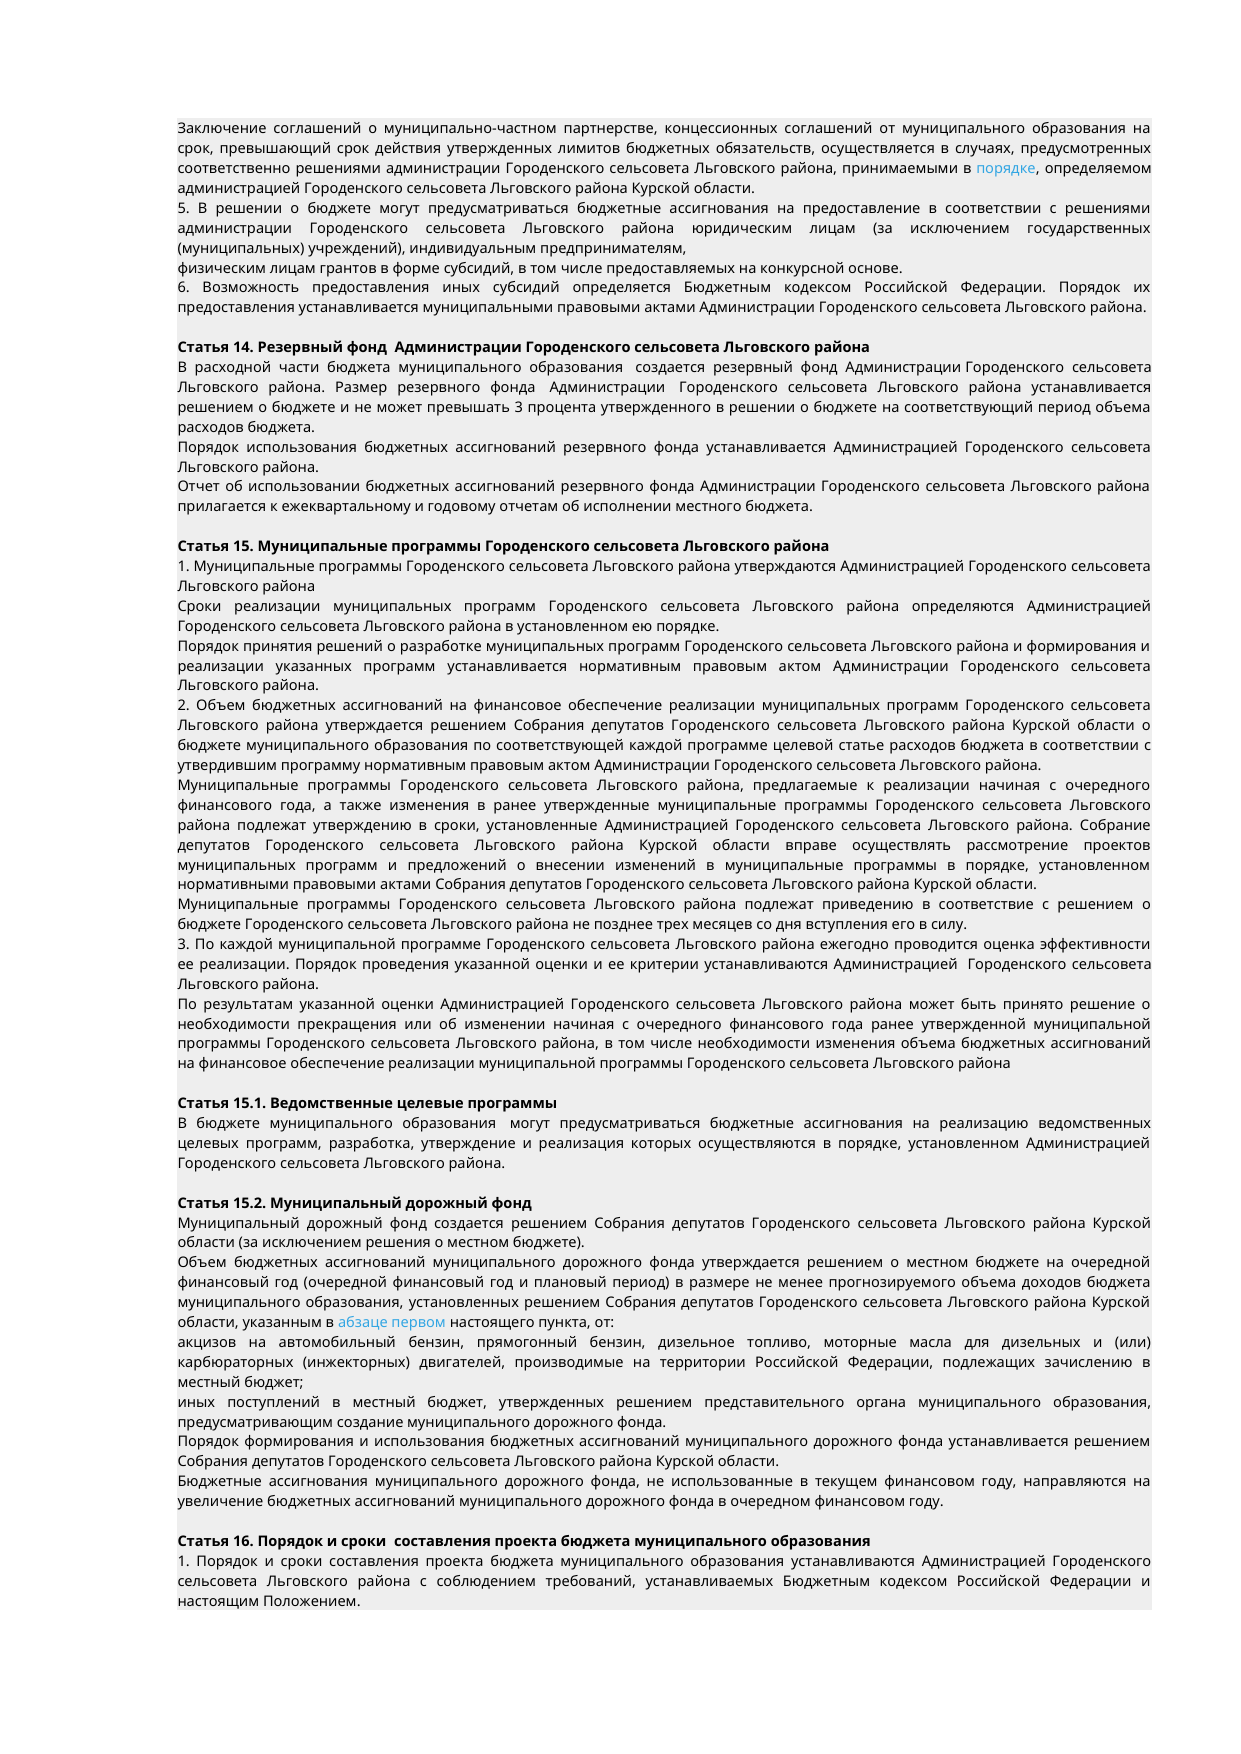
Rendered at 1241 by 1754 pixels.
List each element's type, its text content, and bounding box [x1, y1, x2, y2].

text 5. В решении о бюджете могут предусматриваться бюджетные ассигнования на предоставление в соответствии с решениями администрации Городенского сельсовета Льговского района юридическим лицам (за исключением государственных (муниципальных) учреждений), индивидуальным предпринимателям, [177, 198, 1152, 257]
text 6. Возможность предоставления иных субсидий определяется Бюджетным кодексом Российской Федерации. Порядок их предоставления устанавливается муниципальными правовыми актами Администрации Городенского сельсовета Льговского района. [177, 277, 1152, 317]
text Статья 14. Резервный фонд Администрации Городенского сельсовета Льговского района [177, 337, 1152, 357]
text 1. Муниципальные программы Городенского сельсовета Льговского района утверждаются Администрацией Городенского сельсовета Льговского района [177, 556, 1152, 596]
text Статья 15.2. Муниципальный дорожный фонд [177, 1192, 1152, 1212]
text Объем бюджетных ассигнований муниципального дорожного фонда утверждается решением о местном бюджете на очередной финансовый год (очередной финансовый год и плановый период) в размере не менее прогнозируемого объема доходов бюджета муниципального образования, установленных решением Собрания депутатов Городенского сельсовета Льговского района Курской области, указанным в абзаце первом настоящего пункта, от: [177, 1252, 1152, 1332]
text Порядок формирования и использования бюджетных ассигнований муниципального дорожного фонда устанавливается решением Собрания депутатов Городенского сельсовета Льговского района Курской области. [177, 1431, 1152, 1471]
text 2. Объем бюджетных ассигнований на финансовое обеспечение реализации муниципальных программ Городенского сельсовета Льговского района утверждается решением Собрания депутатов Городенского сельсовета Льговского района Курской области о бюджете муниципального образования по соответствующей каждой программе целевой статье расходов бюджета в соответствии с утвердившим программу нормативным правовым актом Администрации Городенского сельсовета Льговского района. [177, 695, 1152, 775]
text Порядок принятия решений о разработке муниципальных программ Городенского сельсовета Льговского района и формирования и реализации указанных программ устанавливается нормативным правовым актом Администрации Городенского сельсовета Льговского района. [177, 635, 1152, 695]
text Статья 15.1. Ведомственные целевые программы [177, 1093, 1152, 1113]
text По результатам указанной оценки Администрацией Городенского сельсовета Льговского района может быть принято решение о необходимости прекращения или об изменении начиная с очередного финансового года ранее утвержденной муниципальной программы Городенского сельсовета Льговского района, в том числе необходимости изменения объема бюджетных ассигнований на финансовое обеспечение реализации муниципальной программы Городенского сельсовета Льговского района [177, 993, 1152, 1073]
text В бюджете муниципального образования могут предусматриваться бюджетные ассигнования на реализацию ведомственных целевых программ, разработка, утверждение и реализация которых осуществляются в порядке, установленном Администрацией Городенского сельсовета Льговского района. [177, 1113, 1152, 1173]
text иных поступлений в местный бюджет, утвержденных решением представительного органа муниципального образования, предусматривающим создание муниципального дорожного фонда. [177, 1391, 1152, 1431]
text Заключение соглашений о муниципально-частном партнерстве, концессионных соглашений от муниципального образования на срок, превышающий срок действия утвержденных лимитов бюджетных обязательств, осуществляется в случаях, предусмотренных соответственно решениями администрации Городенского сельсовета Льговского района, принимаемыми в порядке, определяемом администрацией Городенского сельсовета Льговского района Курской области. [177, 118, 1152, 198]
text Порядок использования бюджетных ассигнований резервного фонда устанавливается Администрацией Городенского сельсовета Льговского района. [177, 436, 1152, 476]
text физическим лицам грантов в форме субсидий, в том числе предоставляемых на конкурсной основе. [177, 257, 1152, 277]
text акцизов на автомобильный бензин, прямогонный бензин, дизельное топливо, моторные масла для дизельных и (или) карбюраторных (инжекторных) двигателей, производимые на территории Российской Федерации, подлежащих зачислению в местный бюджет; [177, 1332, 1152, 1391]
text Бюджетные ассигнования муниципального дорожного фонда, не использованные в текущем финансовом году, направляются на увеличение бюджетных ассигнований муниципального дорожного фонда в очередном финансовом году. [177, 1471, 1152, 1511]
text Статья 15. Муниципальные программы Городенского сельсовета Льговского района [177, 536, 1152, 556]
text Сроки реализации муниципальных программ Городенского сельсовета Льговского района определяются Администрацией Городенского сельсовета Льговского района в установленном ею порядке. [177, 596, 1152, 635]
text Муниципальные программы Городенского сельсовета Льговского района подлежат приведению в соответствие с решением о бюджете Городенского сельсовета Льговского района не позднее трех месяцев со дня вступления его в силу. [177, 894, 1152, 934]
text 3. По каждой муниципальной программе Городенского сельсовета Льговского района ежегодно проводится оценка эффективности ее реализации. Порядок проведения указанной оценки и ее критерии устанавливаются Администрацией Городенского сельсовета Льговского района. [177, 934, 1152, 993]
text В расходной части бюджета муниципального образования создается резервный фонд Администрации Городенского сельсовета Льговского района. Размер резервного фонда Администрации Городенского сельсовета Льговского района устанавливается решением о бюджете и не может превышать 3 процента утвержденного в решении о бюджете на соответствующий период объема расходов бюджета. [177, 357, 1152, 436]
text Муниципальные программы Городенского сельсовета Льговского района, предлагаемые к реализации начиная с очередного финансового года, а также изменения в ранее утвержденные муниципальные программы Городенского сельсовета Льговского района подлежат утверждению в сроки, установленные Администрацией Городенского сельсовета Льговского района. Собрание депутатов Городенского сельсовета Льговского района Курской области вправе осуществлять рассмотрение проектов муниципальных программ и предложений о внесении изменений в муниципальные программы в порядке, установленном нормативными правовыми актами Собрания депутатов Городенского сельсовета Льговского района Курской области. [177, 775, 1152, 894]
text Статья 16. Порядок и сроки составления проекта бюджета муниципального образования [177, 1531, 1152, 1551]
text 1. Порядок и сроки составления проекта бюджета муниципального образования устанавливаются Администрацией Городенского сельсовета Льговского района с соблюдением требований, устанавливаемых Бюджетным кодексом Российской Федерации и настоящим Положением. [177, 1551, 1152, 1610]
text Муниципальный дорожный фонд создается решением Собрания депутатов Городенского сельсовета Льговского района Курской области (за исключением решения о местном бюджете). [177, 1212, 1152, 1252]
text Отчет об использовании бюджетных ассигнований резервного фонда Администрации Городенского сельсовета Льговского района прилагается к ежеквартальному и годовому отчетам об исполнении местного бюджета. [177, 476, 1152, 516]
